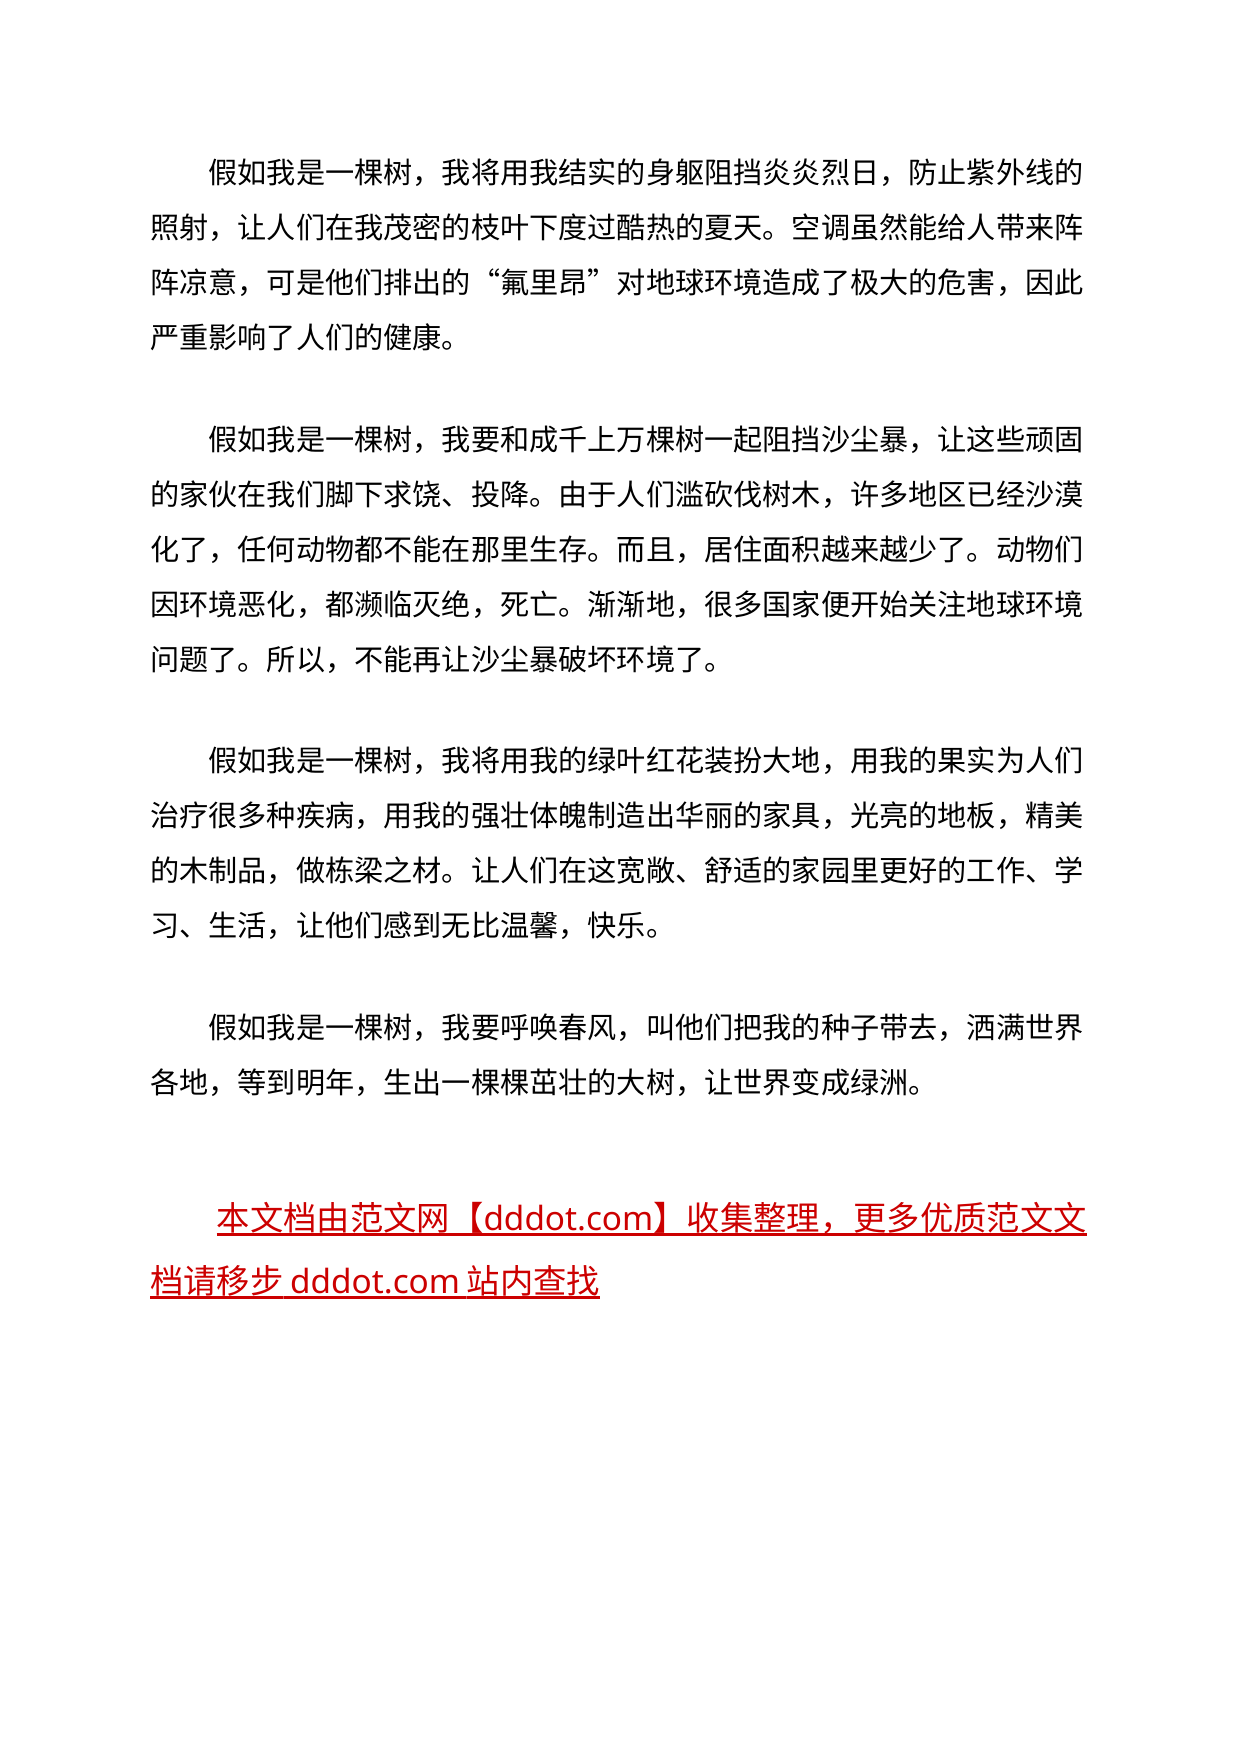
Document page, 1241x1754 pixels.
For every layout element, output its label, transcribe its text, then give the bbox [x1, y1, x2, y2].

text 本文档由范文网【dddot.com】收集整理，更多优质范文文档请移步dddot.com站内查找 [150, 1192, 1090, 1303]
text 假如我是一棵树，我将用我结实的身躯阻挡炎炎烈日，防止紫外线的照射，让人们在我茂密的枝叶下度过酷热的夏天。空调虽然能给人带来阵阵凉意，可是他们排出的“氟里昂”对地球环境造成了极大的危害，因此严重影响了人们的健康。 [150, 150, 1090, 357]
text 假如我是一棵树，我要呼唤春风，叫他们把我的种子带去，洒满世界各地，等到明年，生出一棵棵茁壮的大树，让世界变成绿洲。 [150, 1004, 1090, 1101]
text 假如我是一棵树，我将用我的绿叶红花装扮大地，用我的果实为人们治疗很多种疾病，用我的强壮体魄制造出华丽的家具，光亮的地板，精美的木制品，做栋梁之材。让人们在这宽敞、舒适的家园里更好的工作、学习、生活，让他们感到无比温馨，快乐。 [150, 738, 1090, 945]
text 假如我是一棵树，我要和成千上万棵树一起阻挡沙尘暴，让这些顽固的家伙在我们脚下求饶、投降。由于人们滥砍伐树木，许多地区已经沙漠化了，任何动物都不能在那里生存。而且，居住面积越来越少了。动物们因环境恶化，都濒临灭绝，死亡。渐渐地，很多国家便开始关注地球环境问题了。所以，不能再让沙尘暴破坏环境了。 [150, 416, 1090, 678]
